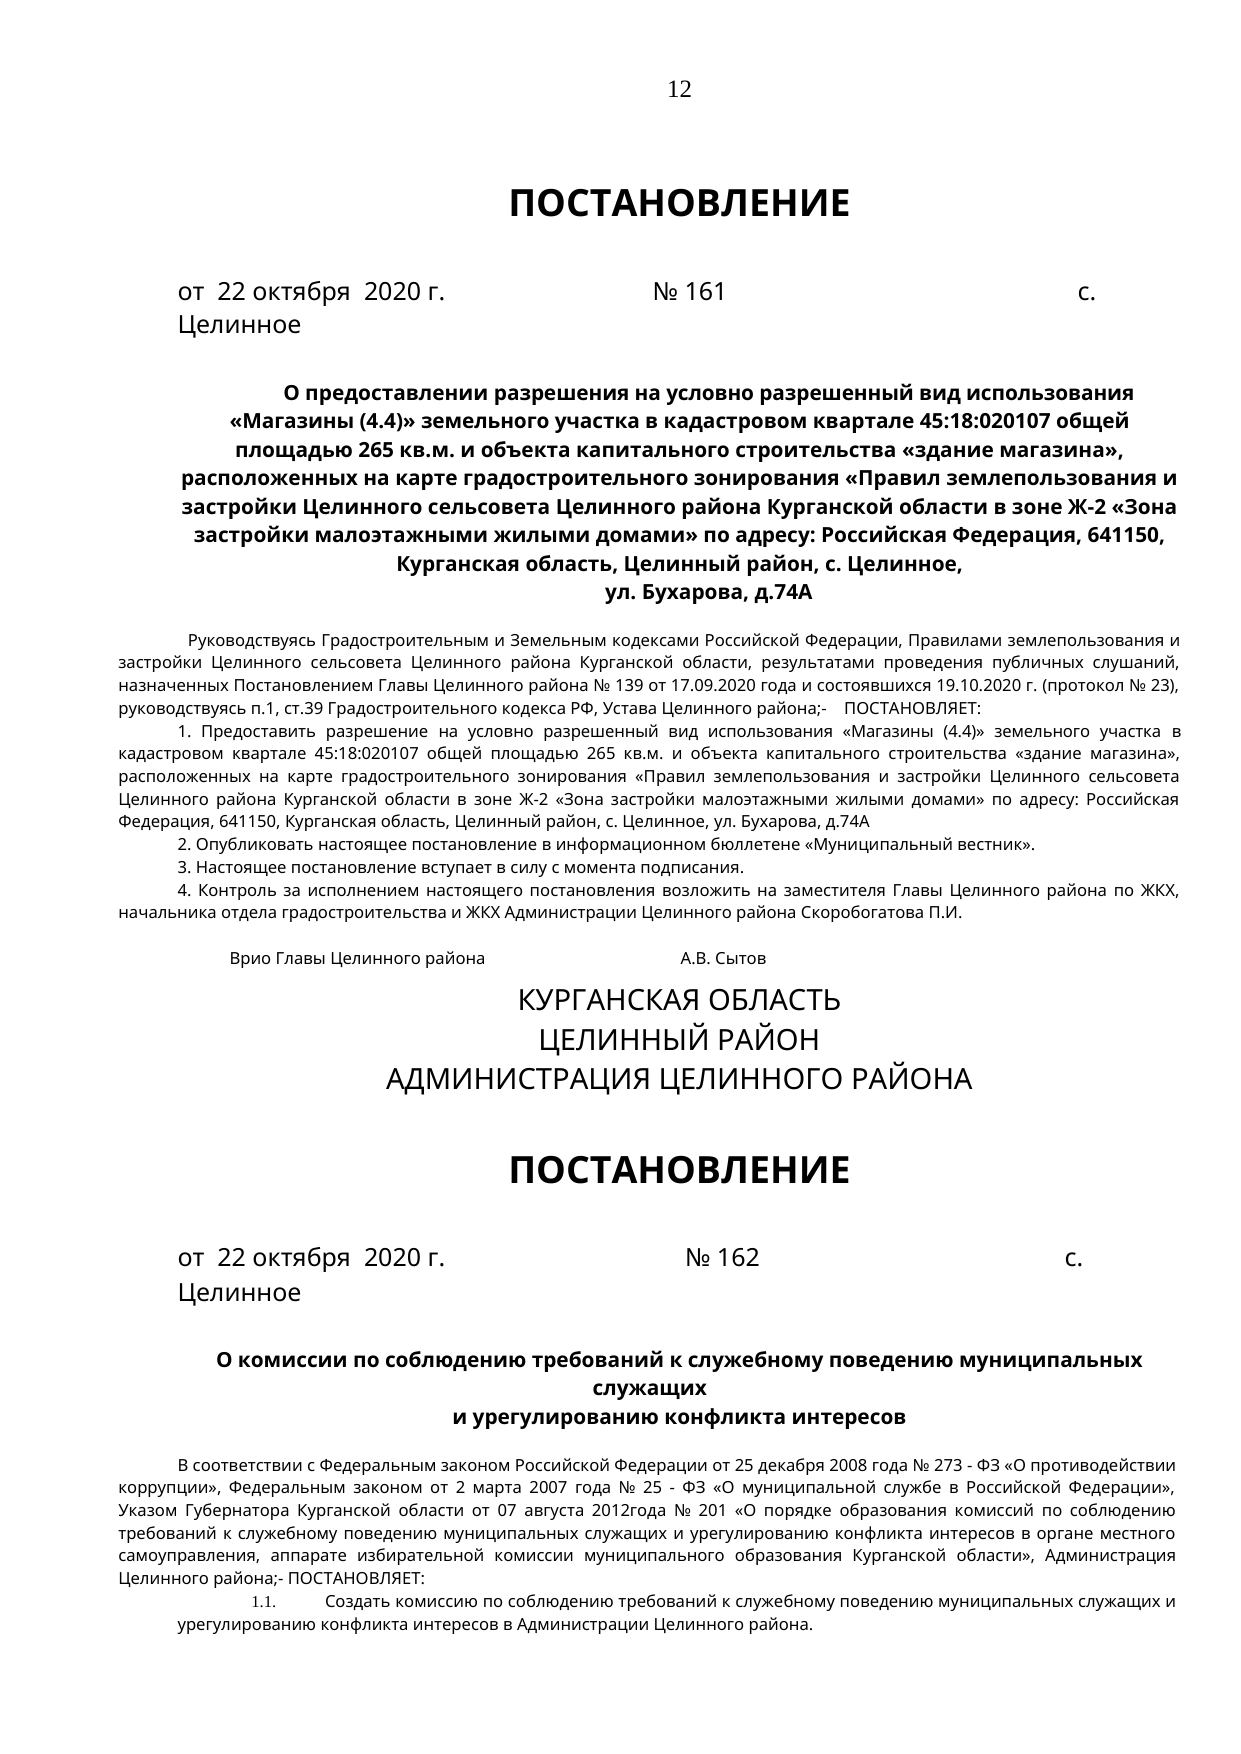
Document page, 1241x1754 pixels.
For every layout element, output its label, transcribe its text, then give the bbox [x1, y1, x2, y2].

text ПОСТАНОВЛЕНИЕ [177, 177, 1181, 228]
text В соответствии с Федеральным законом Российской Федерации от 25 декабря 2008 года № 273 - ФЗ «О противодействии коррупции», Федеральным законом от 2 марта 2007 года № 25 - ФЗ «О муниципальной службе в Российской Федерации», Указом Губернатора Курганской области от 07 августа 2012года № 201 «О порядке образования комиссий по соблюдению требований к служебному поведению муниципальных служащих и урегулированию конфликта интересов в органе местного самоуправления, аппарате избирательной комиссии муниципального образования Курганской области», Администрация Целинного района;- ПОСТАНОВЛЯЕТ: [118, 1453, 1177, 1589]
text О комиссии по соблюдению требований к служебному поведению муниципальных служащих [118, 1345, 1181, 1402]
text и урегулированию конфликта интересов [118, 1402, 1181, 1430]
list Создать комиссию по соблюдению требований к служебному поведению муниципальных служащих и урегулированию конфликта интересов в Администрации Целинного района. [177, 1589, 1177, 1635]
text 4. Контроль за исполнением настоящего постановления возложить на заместителя Главы Целинного района по ЖКХ, начальника отдела градостроительства и ЖКХ Администрации Целинного района Скоробогатова П.И. [118, 878, 1181, 923]
text от 22 октября 2020 г. № 162 с. Целинное [177, 1240, 1181, 1308]
text ул. Бухарова, д.74А [178, 577, 1181, 606]
text ЦЕЛИННЫЙ РАЙОН [177, 1019, 1181, 1058]
text от 22 октября 2020 г. № 161 с. Целинное [177, 273, 1181, 341]
text 3. Настоящее постановление вступает в силу с момента подписания. [118, 855, 1181, 878]
title Врио Главы Целинного района А.В. Сытов [118, 946, 1181, 969]
text КУРГАНСКАЯ ОБЛАСТЬ [177, 979, 1181, 1019]
text АДМИНИСТРАЦИЯ ЦЕЛИННОГО РАЙОНА [177, 1058, 1181, 1098]
text Руководствуясь Градостроительным и Земельным кодексами Российской Федерации, Правилами землепользования и застройки Целинного сельсовета Целинного района Курганской области, результатами проведения публичных слушаний, назначенных Постановлением Главы Целинного района № 139 от 17.09.2020 года и состоявшихся 19.10.2020 г. (протокол № 23), руководствуясь п.1, ст.39 Градостроительного кодекса РФ, Устава Целинного района;- ПОСТАНОВЛЯЕТ: [118, 628, 1181, 719]
text ПОСТАНОВЛЕНИЕ [177, 1144, 1181, 1195]
text 1. Предоставить разрешение на условно разрешенный вид использования «Магазины (4.4)» земельного участка в кадастровом квартале 45:18:020107 общей площадью 265 кв.м. и объекта капитального строительства «здание магазина», расположенных на карте градостроительного зонирования «Правил землепользования и застройки Целинного сельсовета Целинного района Курганской области в зоне Ж-2 «Зона застройки малоэтажными жилыми домами» по адресу: Российская Федерация, 641150, Курганская область, Целинный район, с. Целинное, ул. Бухарова, д.74А [118, 719, 1181, 833]
text 2. Опубликовать настоящее постановление в информационном бюллетене «Муниципальный вестник». [118, 833, 1181, 855]
text О предоставлении разрешения на условно разрешенный вид использования «Магазины (4.4)» земельного участка в кадастровом квартале 45:18:020107 общей площадью 265 кв.м. и объекта капитального строительства «здание магазина», расположенных на карте градостроительного зонирования «Правил землепользования и застройки Целинного сельсовета Целинного района Курганской области в зоне Ж-2 «Зона застройки малоэтажными жилыми домами» по адресу: Российская Федерация, 641150, Курганская область, Целинный район, с. Целинное, [178, 378, 1181, 577]
